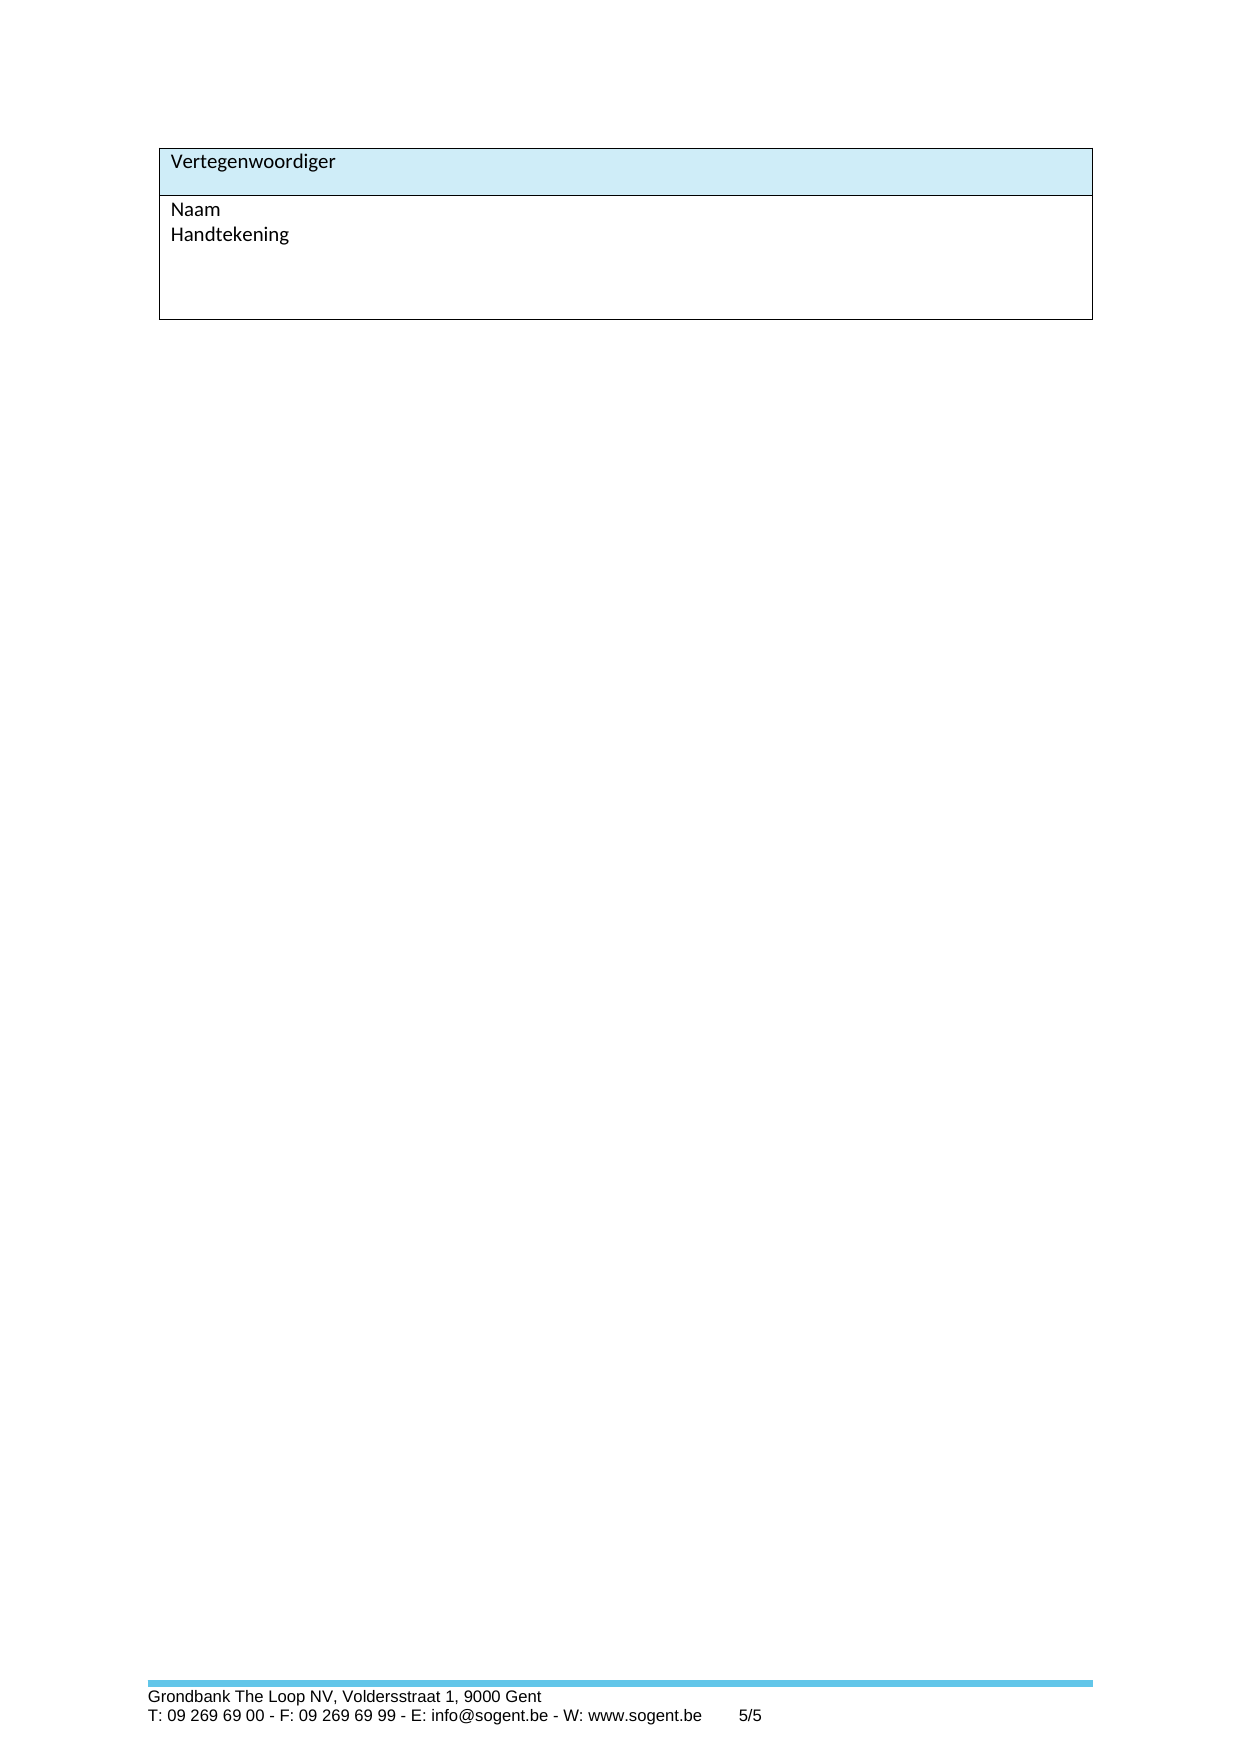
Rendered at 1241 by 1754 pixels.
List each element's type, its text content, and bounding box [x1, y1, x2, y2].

table_cell Naam Handtekening [160, 196, 1092, 318]
table_header Vertegenwoordiger [160, 149, 1092, 195]
